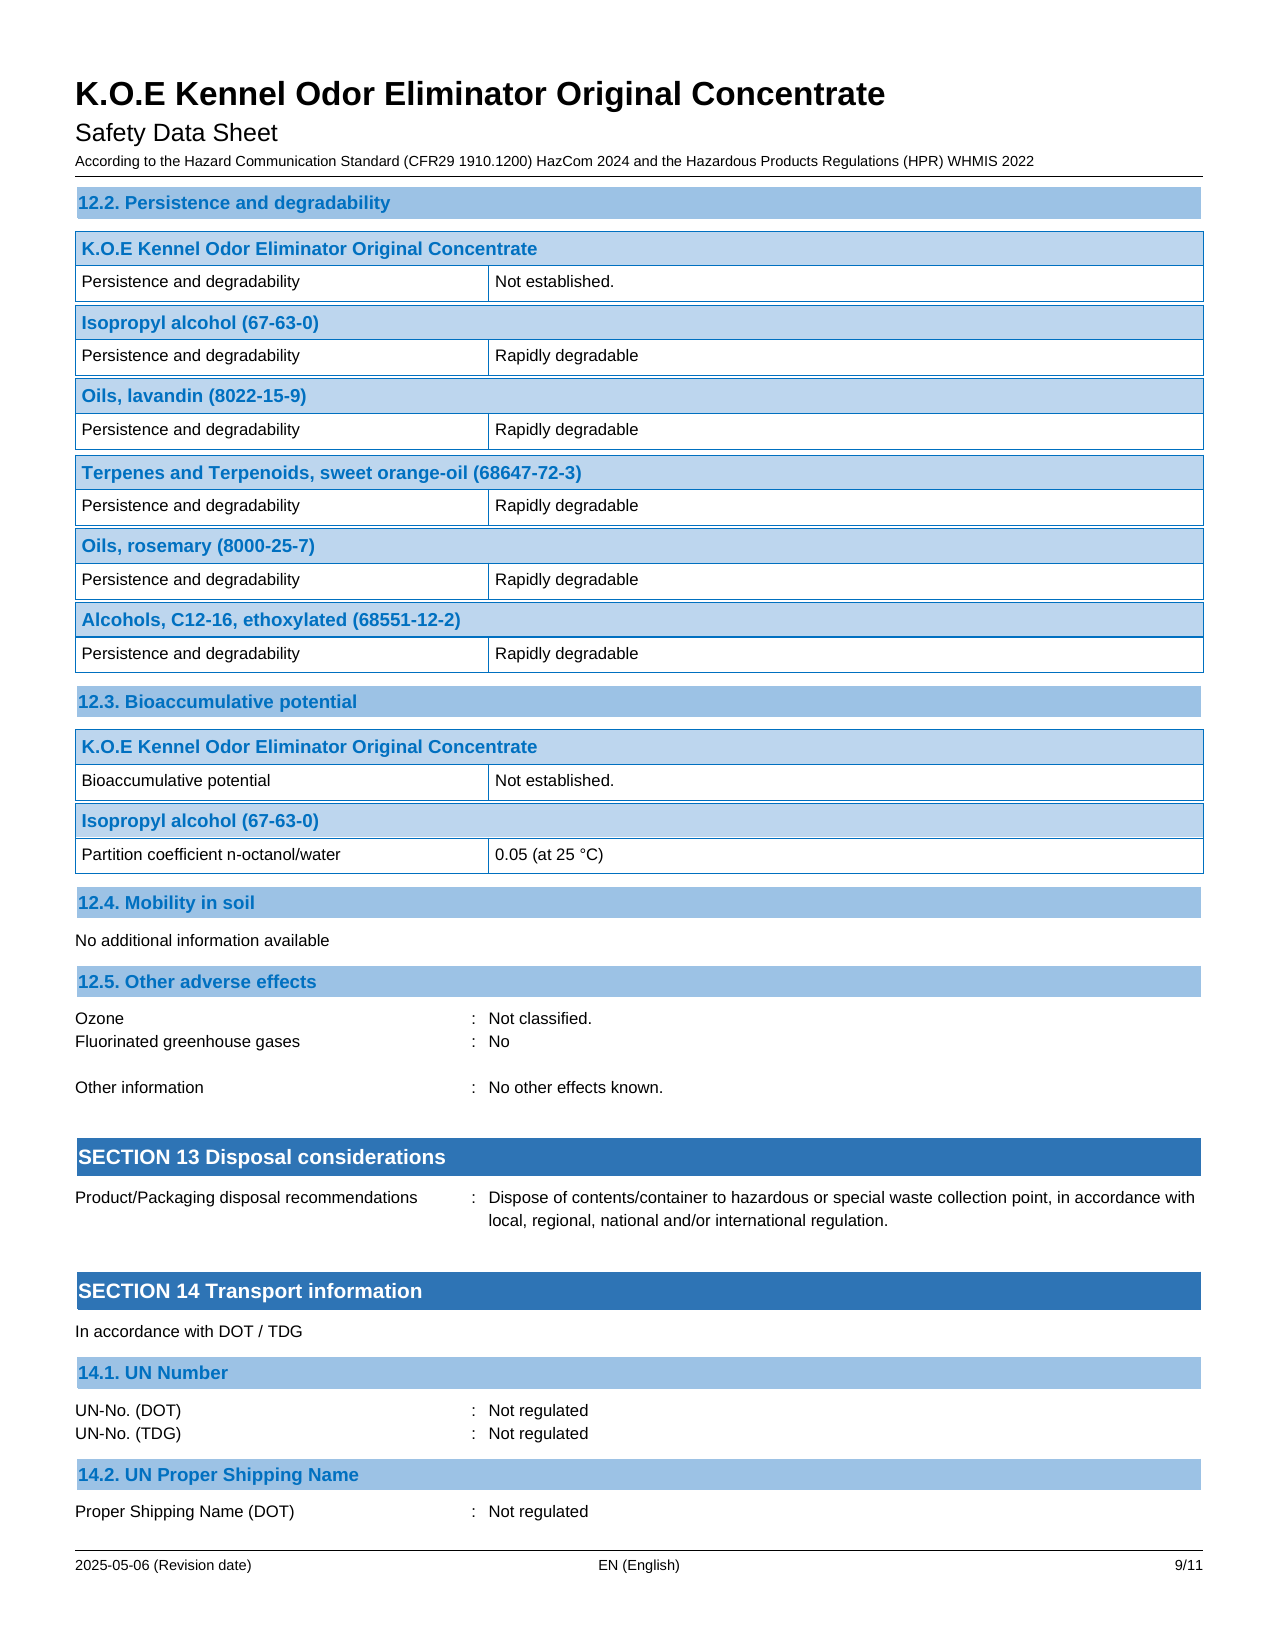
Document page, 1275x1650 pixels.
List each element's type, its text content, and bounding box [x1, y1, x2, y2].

subtitle 14.1. UN Number [79, 1358, 1200, 1388]
table_cell Rapidly degradable [489, 340, 1203, 375]
table_header : [459, 1009, 488, 1032]
table_header Dispose of contents/container to hazardous or special waste collection point, in accordance with local, regional, national and/or international regulation. [488, 1188, 1203, 1234]
table_cell Not established. [489, 266, 1203, 301]
table_cell : [459, 1424, 488, 1446]
table_cell Rapidly degradable [489, 638, 1203, 672]
table_header : [459, 1188, 488, 1234]
table_header K.O.E Kennel Odor Eliminator Original Concentrate [76, 730, 1203, 764]
table_header Oils, lavandin (8022-15-9) [76, 379, 1203, 413]
table_header Isopropyl alcohol (67-63-0) [76, 306, 1203, 339]
table_header Ozone [75, 1009, 459, 1032]
table_header Alcohols, C12-16, ethoxylated (68551-12-2) [76, 603, 1203, 636]
text In accordance with DOT / TDG [75, 1322, 1200, 1341]
table_header Oils, rosemary (8000-25-7) [76, 529, 1203, 563]
table_cell Fluorinated greenhouse gases [75, 1032, 459, 1055]
table_header UN-No. (DOT) [75, 1401, 459, 1423]
table_header : [459, 1502, 488, 1525]
table_cell Not regulated [488, 1424, 1203, 1446]
table_cell Not established. [489, 765, 1203, 799]
subtitle 12.4. Mobility in soil [79, 888, 1200, 917]
table_cell Persistence and degradability [76, 266, 488, 301]
text No additional information available [75, 930, 1200, 949]
table_header K.O.E Kennel Odor Eliminator Original Concentrate [76, 232, 1203, 265]
table_header Not classified. [488, 1009, 1203, 1032]
table_cell Bioaccumulative potential [76, 765, 488, 799]
table_cell Persistence and degradability [76, 490, 488, 525]
table_cell UN-No. (TDG) [75, 1424, 459, 1446]
table_cell Persistence and degradability [76, 638, 488, 672]
table_cell : [459, 1032, 488, 1055]
subtitle 14.2. UN Proper Shipping Name [79, 1460, 1200, 1489]
subtitle SECTION 14 Transport information [79, 1273, 1200, 1309]
table_cell Partition coefficient n-octanol/water [76, 839, 488, 873]
table_header Other information [75, 1078, 459, 1101]
table_header Not regulated [488, 1401, 1203, 1423]
table_cell No [488, 1032, 1203, 1055]
table_cell Rapidly degradable [489, 564, 1203, 598]
subtitle 12.3. Bioaccumulative potential [79, 687, 1200, 716]
table_header No other effects known. [488, 1078, 1203, 1101]
subtitle 12.2. Persistence and degradability [79, 189, 1200, 218]
table_header : [459, 1078, 488, 1101]
table_cell Persistence and degradability [76, 340, 488, 375]
table_cell 0.05 (at 25 °C) [489, 839, 1203, 873]
table_header Isopropyl alcohol (67-63-0) [76, 804, 1203, 837]
table_cell Rapidly degradable [489, 490, 1203, 525]
table_header Product/Packaging disposal recommendations [75, 1188, 459, 1234]
table_header : [459, 1401, 488, 1423]
table_cell Rapidly degradable [489, 414, 1203, 449]
subtitle SECTION 13 Disposal considerations [79, 1139, 1200, 1175]
table_cell Persistence and degradability [76, 564, 488, 598]
table_cell Persistence and degradability [76, 414, 488, 449]
subtitle 12.5. Other adverse effects [79, 967, 1200, 996]
table_header Terpenes and Terpenoids, sweet orange-oil (68647-72-3) [76, 456, 1203, 489]
table_header Proper Shipping Name (DOT) [75, 1502, 459, 1525]
table_header Not regulated [488, 1502, 1203, 1525]
